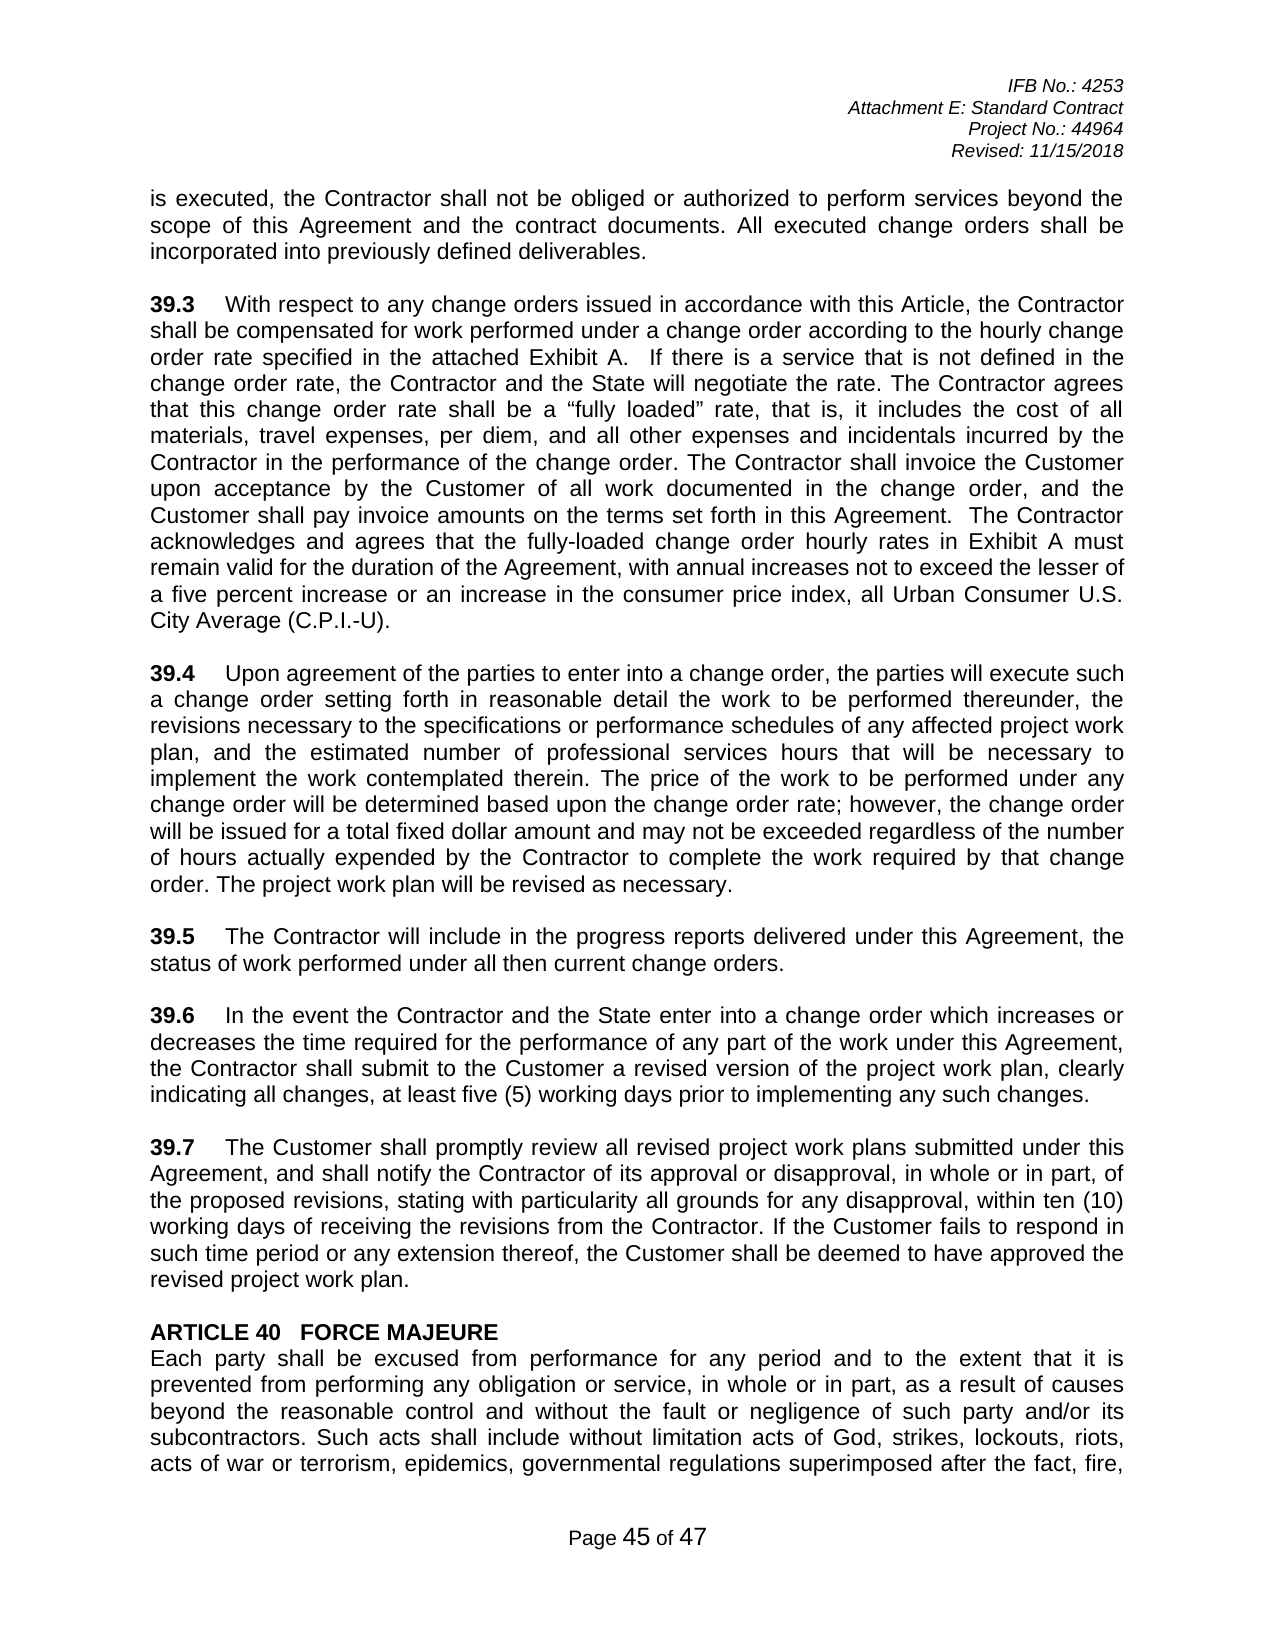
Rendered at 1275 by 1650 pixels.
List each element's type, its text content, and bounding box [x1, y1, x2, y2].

text 39.7 The Customer shall promptly review all revised project work plans submitted under this Agreement, and shall notify the Contractor of its approval or disapproval, in whole or in part, of the proposed revisions, stating with particularity all grounds for any disapproval, within ten (10) working days of receiving the revisions from the Contractor. If the Customer fails to respond in such time period or any extension thereof, the Customer shall be deemed to have approved the revised project work plan. [150, 1134, 1125, 1292]
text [150, 185, 1125, 264]
text 39.4 Upon agreement of the parties to enter into a change order, the parties will execute such a change order setting forth in reasonable detail the work to be performed thereunder, the revisions necessary to the specifications or performance schedules of any affected project work plan, and the estimated number of professional services hours that will be necessary to implement the work contemplated therein. The price of the work to be performed under any change order will be determined based upon the change order rate; however, the change order will be issued for a total fixed dollar amount and may not be exceeded regardless of the number of hours actually expended by the Contractor to complete the work required by that change order. The project work plan will be revised as necessary. [150, 660, 1125, 897]
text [150, 1345, 1125, 1477]
text 39.6 In the event the Contractor and the State enter into a change order which increases or decreases the time required for the performance of any part of the work under this Agreement, the Contractor shall submit to the Customer a revised version of the project work plan, clearly indicating all changes, at least five (5) working days prior to implementing any such changes. [150, 1002, 1125, 1108]
text 39.5 The Contractor will include in the progress reports delivered under this Agreement, the status of work performed under all then current change orders. [150, 923, 1125, 976]
text ARTICLE 40 FORCE MAJEURE [150, 1318, 1125, 1345]
text 39.3 With respect to any change orders issued in accordance with this Article, the Contractor shall be compensated for work performed under a change order according to the hourly change order rate specified in the attached Exhibit A. INSERT CHANGE ORDER HOURLY RATEIf there is a service that is not defined in the change order rate, the Contractor and the State will negotiate the rate. The Contractor agrees that this change order rate shall be a “fully loaded” rate, that is, it includes the cost of all materials, travel expenses, per diem, and all other expenses and incidentals incurred by the Contractor in the performance of the change order. The Contractor shall invoice the Customer upon acceptance by the Customer of all work documented in the change order, and the Customer shall pay invoice amounts on the terms set forth in this Agreement. The Contractor acknowledges and agrees that the fully-loaded change order hourly rates in Exhibit A must remain valid for the duration of the Agreement, with annual increases not to exceed the lesser of a five percent increase or an increase in the consumer price index, all Urban Consumer U.S. City Average (C.P.I.-U). [150, 291, 1125, 633]
